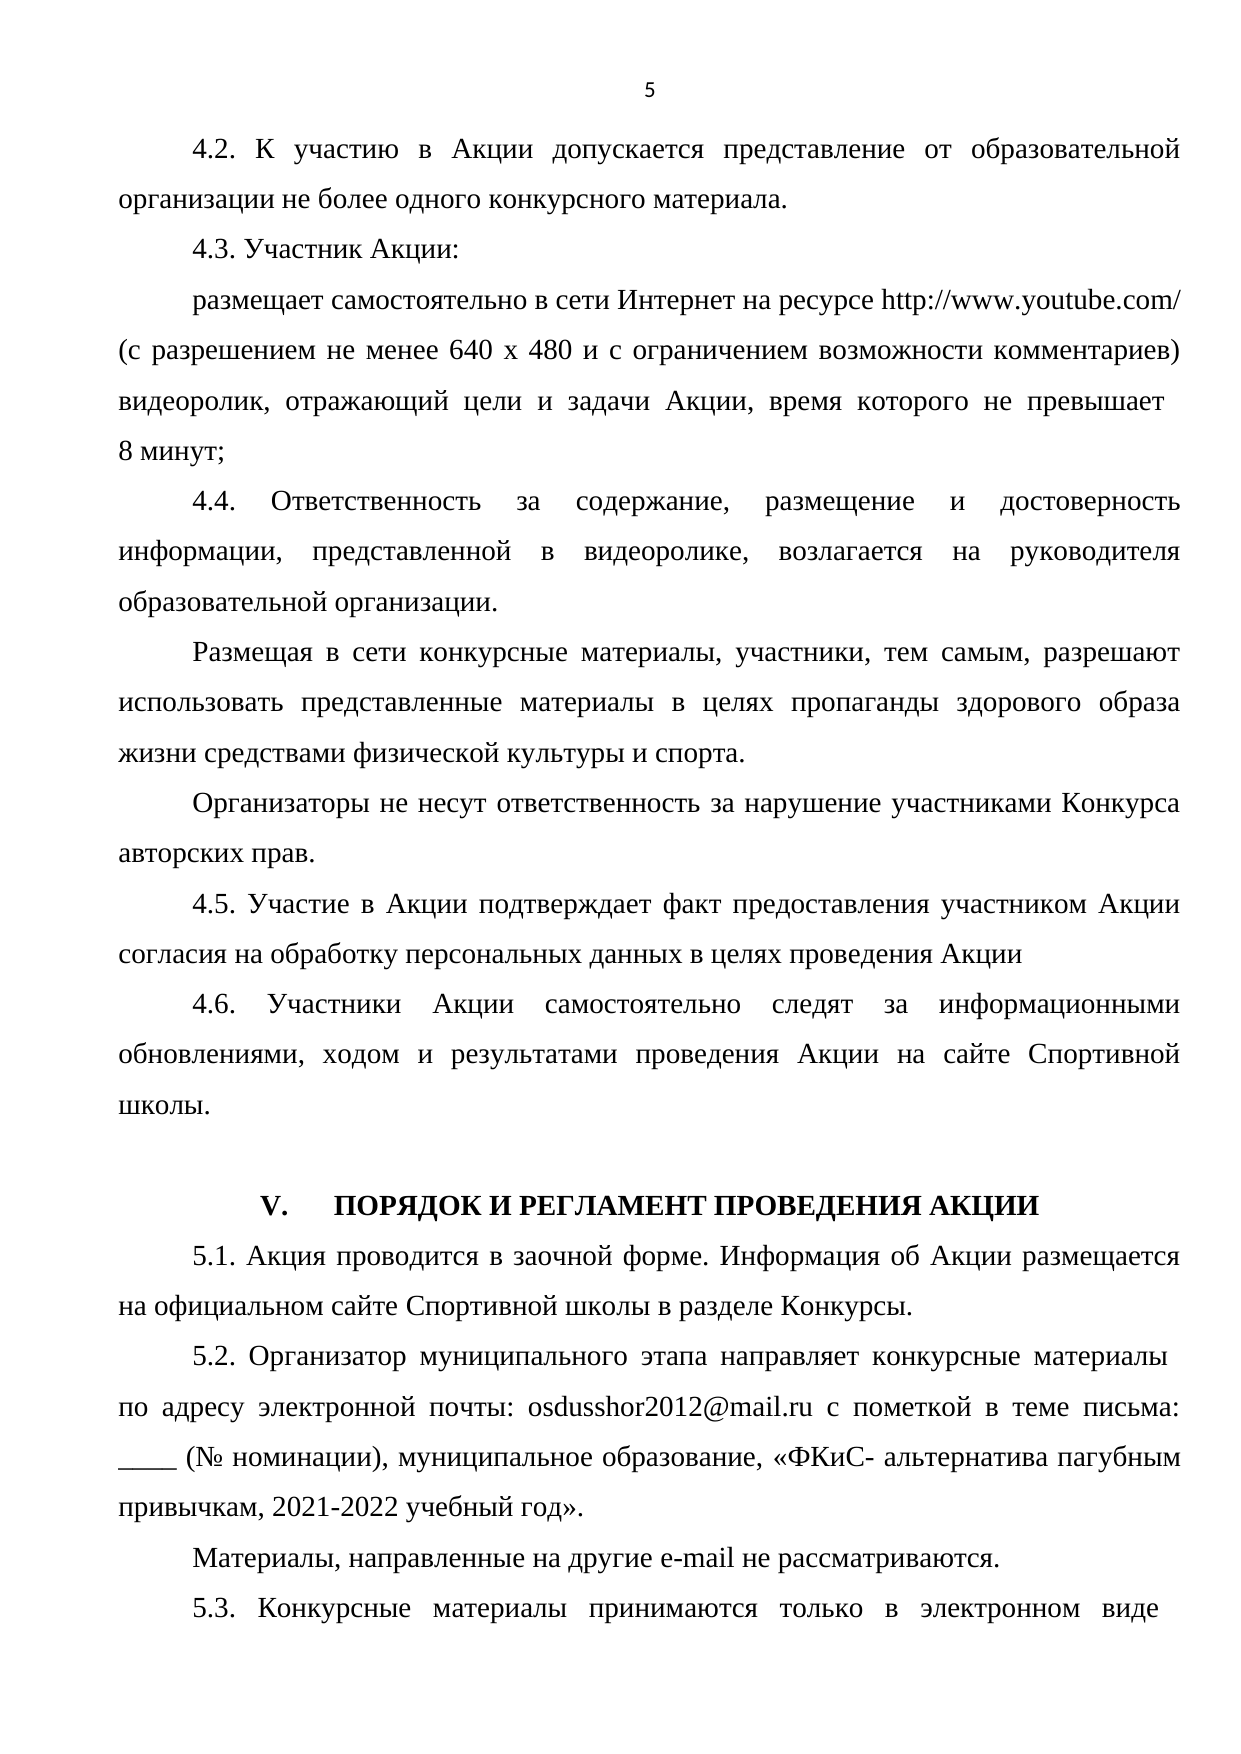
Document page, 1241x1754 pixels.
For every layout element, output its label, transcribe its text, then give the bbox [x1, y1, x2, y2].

text 5.1. Акция проводится в заочной форме. Информация об Акции размещается на официальном сайте Спортивной школы в разделе Конкурсы. [118, 1238, 1181, 1322]
text 4.6. Участники Акции самостоятельно следят за информационными обновлениями, ходом и результатами проведения Акции на сайте Спортивной школы. [118, 986, 1181, 1121]
text 4.4. Ответственность за содержание, размещение и достоверность информации, представленной в видеоролике, возлагается на руководителя образовательной организации. [118, 483, 1181, 617]
text размещает самостоятельно в сети Интернет на ресурсе http://www.youtube.com/ (с разрешением не менее 640 x 480 и с ограничением возможности комментариев) видеоролик, отражающий цели и задачи Акции, время которого не превышает 8 минут; [118, 282, 1181, 466]
text 5.2. Организатор муниципального этапа направляет конкурсные материалы по адресу электронной почты: osdusshor2012@mail.ru с пометкой в теме письма: ____ (№ номинации), муниципальное образование, «ФКиС- альтернатива пагубным привычкам, 2021-2022 учебный год». [118, 1338, 1181, 1523]
text 4.2. К участию в Акции допускается представление от образовательной организации не более одного конкурсного материала. [118, 131, 1181, 215]
list ПОРЯДОК И РЕГЛАМЕНТ ПРОВЕДЕНИЯ АКЦИИ [118, 1188, 1181, 1221]
text 4.3. Участник Акции: [118, 232, 1181, 265]
text Организаторы не несут ответственность за нарушение участниками Конкурса авторских прав. [118, 785, 1181, 869]
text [118, 1590, 1181, 1624]
text 4.5. Участие в Акции подтверждает факт предоставления участником Акции согласия на обработку персональных данных в целях проведения Акции [118, 886, 1181, 969]
text Размещая в сети конкурсные материалы, участники, тем самым, разрешают использовать представленные материалы в целях пропаганды здорового образа жизни средствами физической культуры и спорта. [118, 634, 1181, 768]
text Материалы, направленные на другие e-mail не рассматриваются. [118, 1540, 1181, 1573]
